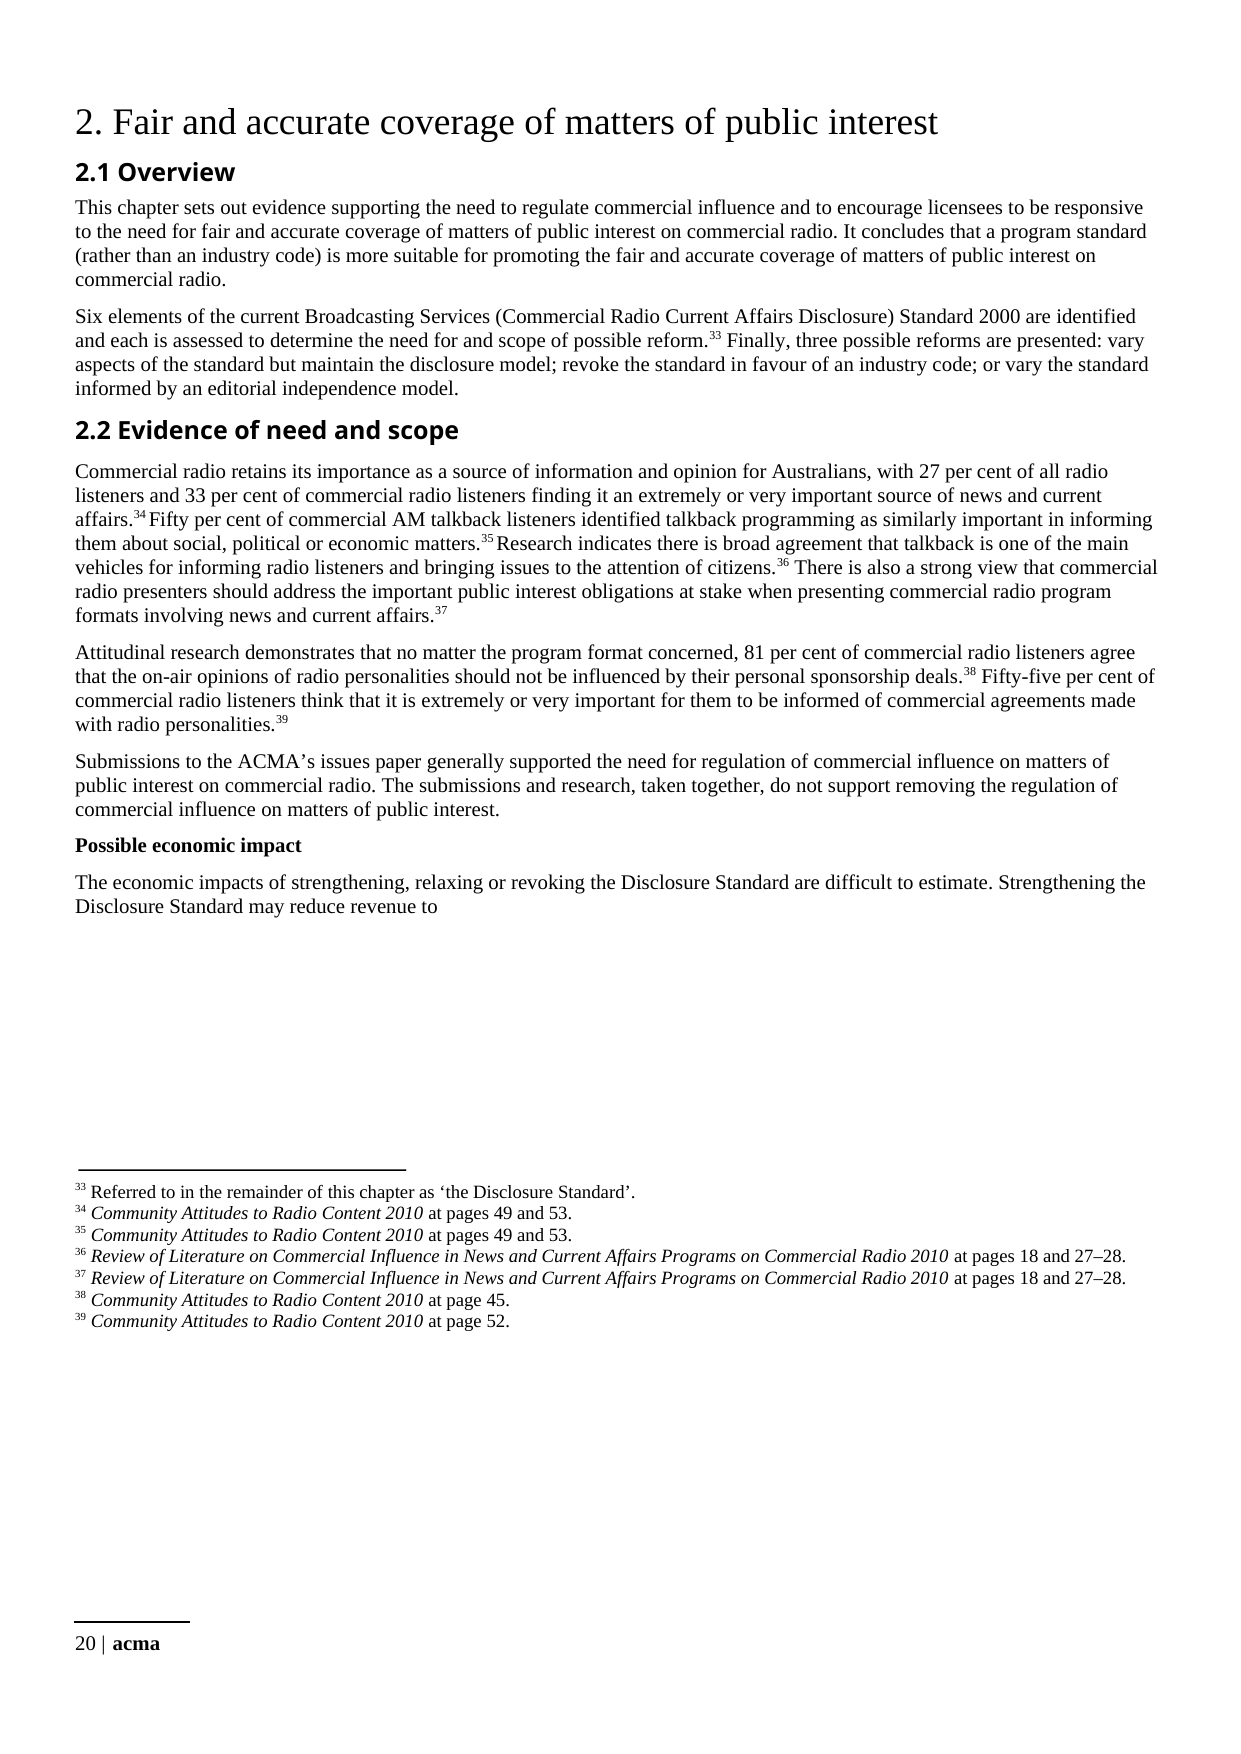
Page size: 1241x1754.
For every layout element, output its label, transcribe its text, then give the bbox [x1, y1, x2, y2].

text 2. Fair and accurate coverage of matters of public interest [75, 99, 1165, 142]
text 38 Community Attitudes to Radio Content 2010 at page 45. [75, 1288, 1165, 1310]
text 39 Community Attitudes to Radio Content 2010 at page 52. [75, 1310, 1165, 1332]
text 2.2 Evidence of need and scope [75, 412, 1165, 447]
text Submissions to the ACMA’s issues paper generally supported the need for regulation of commercial influence on matters of public interest on commercial radio. The submissions and research, taken together, do not support removing the regulation of commercial influence on matters of public interest. [75, 749, 1165, 821]
text This chapter sets out evidence supporting the need to regulate commercial influence and to encourage licensees to be responsive to the need for fair and accurate coverage of matters of public interest on commercial radio. It concludes that a program standard (rather than an industry code) is more suitable for promoting the fair and accurate coverage of matters of public interest on commercial radio. [75, 195, 1165, 291]
text Commercial radio retains its importance as a source of information and opinion for Australians, with 27 per cent of all radio listeners and 33 per cent of commercial radio listeners finding it an extremely or very important source of news and current affairs.34 Fifty per cent of commercial AM talkback listeners identified talkback programming as similarly important in informing them about social, political or economic matters.35 Research indicates there is broad agreement that talkback is one of the main vehicles for informing radio listeners and bringing issues to the attention of citizens.36 There is also a strong view that commercial radio presenters should address the important public interest obligations at stake when presenting commercial radio program formats involving news and current affairs.37 [75, 459, 1165, 627]
text 36 Review of Literature on Commercial Influence in News and Current Affairs Programs on Commercial Radio 2010 at pages 18 and 27–28. [75, 1245, 1165, 1267]
text 33 Referred to in the remainder of this chapter as ‘the Disclosure Standard’. [75, 1181, 1165, 1202]
text 35 Community Attitudes to Radio Content 2010 at pages 49 and 53. [75, 1224, 1165, 1245]
text The economic impacts of strengthening, relaxing or revoking the Disclosure Standard are difficult to estimate. Strengthening the Disclosure Standard may reduce revenue to [75, 870, 1165, 918]
text 37 Review of Literature on Commercial Influence in News and Current Affairs Programs on Commercial Radio 2010 at pages 18 and 27–28. [75, 1267, 1165, 1288]
text 2.1 Overview [75, 155, 1165, 189]
text Possible economic impact [75, 833, 1165, 857]
text 34 Community Attitudes to Radio Content 2010 at pages 49 and 53. [75, 1202, 1165, 1224]
text Attitudinal research demonstrates that no matter the program format concerned, 81 per cent of commercial radio listeners agree that the on-air opinions of radio personalities should not be influenced by their personal sponsorship deals.38 Fifty-five per cent of commercial radio listeners think that it is extremely or very important for them to be informed of commercial agreements made with radio personalities.39 [75, 640, 1165, 736]
text Six elements of the current Broadcasting Services (Commercial Radio Current Affairs Disclosure) Standard 2000 are identified and each is assessed to determine the need for and scope of possible reform.33 Finally, three possible reforms are presented: vary aspects of the standard but maintain the disclosure model; revoke the standard in favour of an industry code; or vary the standard informed by an editorial independence model. [75, 304, 1165, 400]
